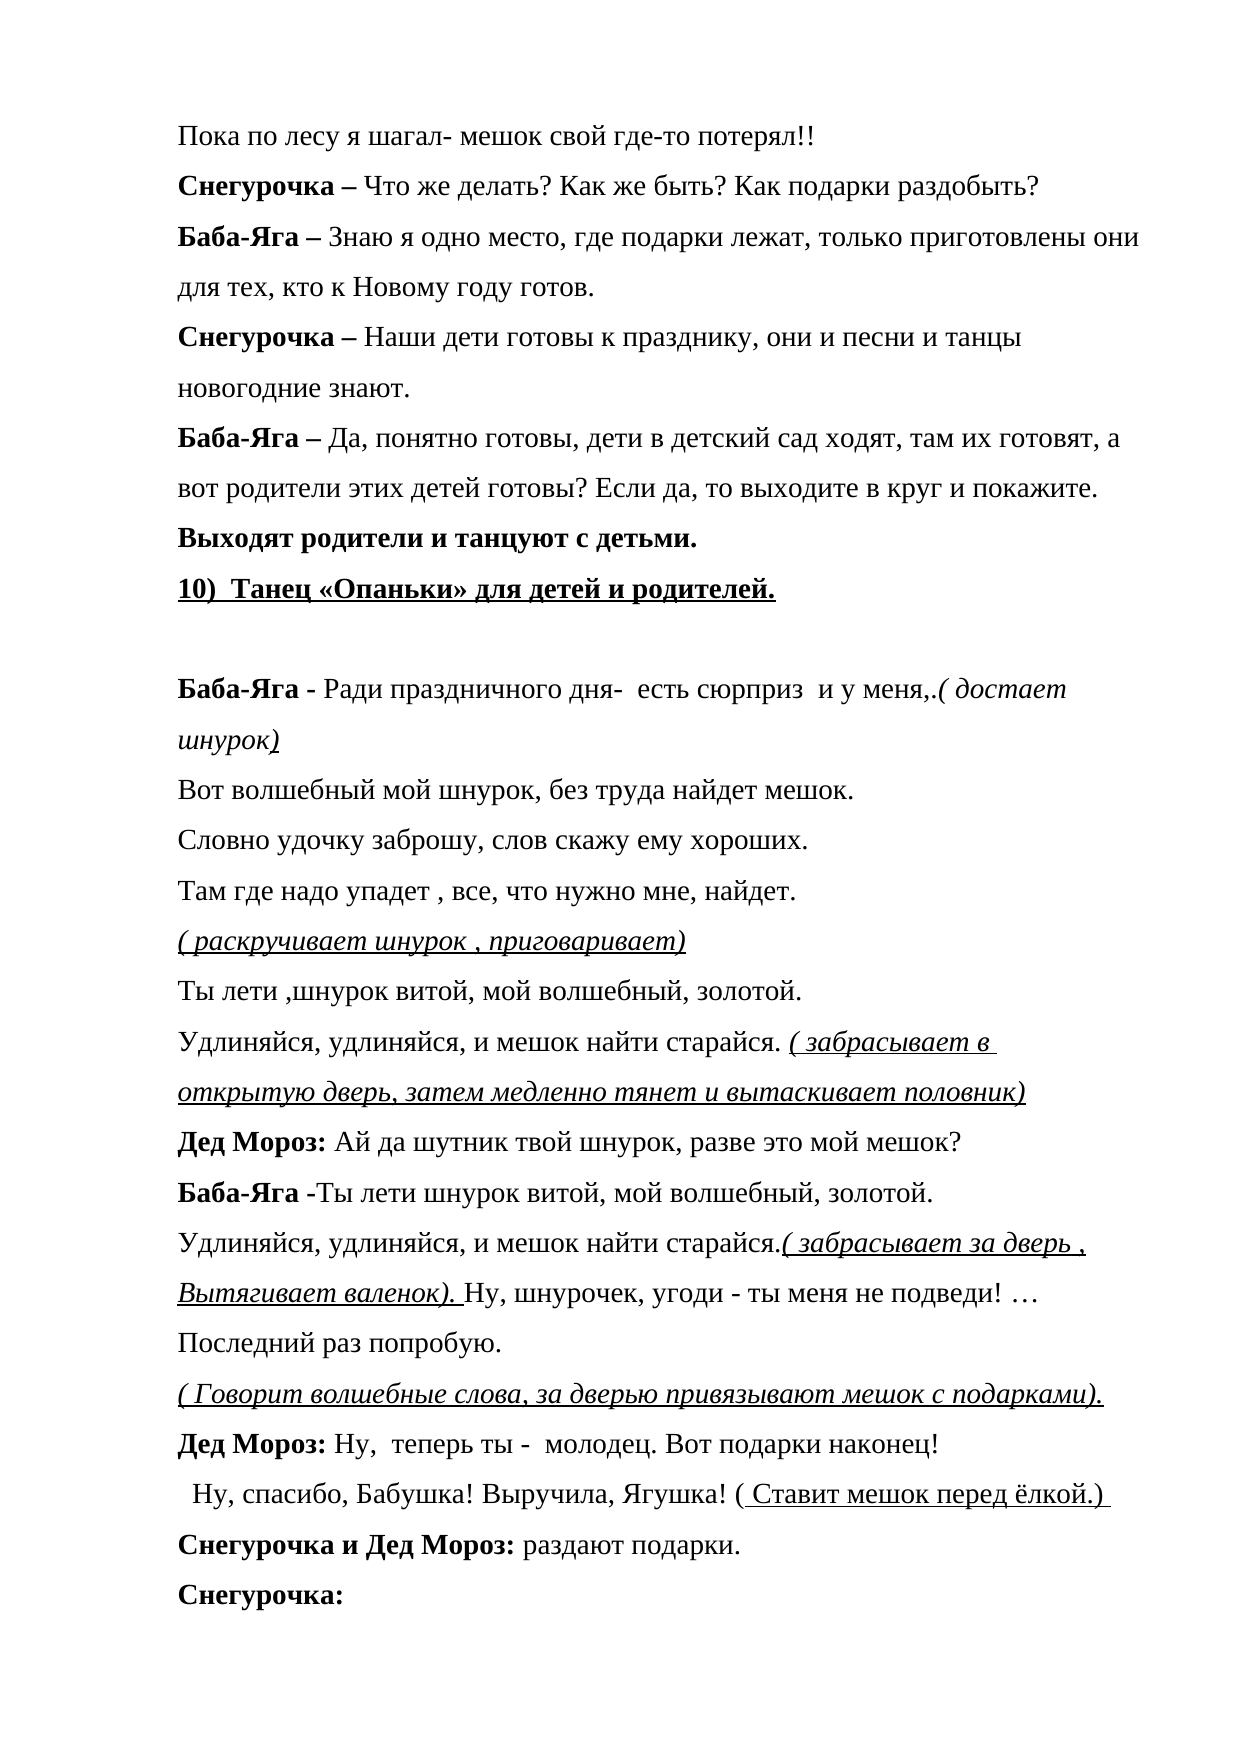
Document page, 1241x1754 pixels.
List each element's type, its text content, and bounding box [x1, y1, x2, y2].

text Баба-Яга - Ради праздничного дня- есть сюрприз и у меня,.( достает шнурок) Вот волшебный мой шнурок, без труда найдет мешок. Словно удочку заброшу, слов скажу ему хороших. Там где надо упадет , все, что нужно мне, найдет. ( раскручивает шнурок , приговаривает) Ты лети ,шнурок витой, мой волшебный, золотой. Удлиняйся, удлиняйся, и мешок найти старайся. ( забрасывает в открытую дверь, затем медленно тянет и вытаскивает половник) Дед Мороз: Ай да шутник твой шнурок, разве это мой мешок? Баба-Яга -Ты лети шнурок витой, мой волшебный, золотой. Удлиняйся, удлиняйся, и мешок найти старайся.( забрасывает за дверь , Вытягивает валенок). Ну, шнурочек, угоди - ты меня не подведи! … Последний раз попробую. ( Говорит волшебные слова, за дверью привязывают мешок с подарками). Дед Мороз: Ну, теперь ты - молодец. Вот подарки наконец! [177, 672, 1152, 1460]
text Снегурочка и Дед Мороз: раздают подарки. Снегурочка: [177, 1527, 1152, 1611]
text Пока по лесу я шагал- мешок свой где-то потерял!! [177, 118, 1152, 152]
text Баба-Яга – Знаю я одно место, где подарки лежат, только приготовлены они для тех, кто к Новому году готов. Снегурочка – Наши дети готовы к празднику, они и песни и танцы новогодние знают. Баба-Яга – Да, понятно готовы, дети в детский сад ходят, там их готовят, а вот родители этих детей готовы? Если да, то выходите в круг и покажите. Выходят родители и танцуют с детьми. 10) Танец «Опаньки» для детей и родителей. [177, 219, 1152, 604]
text Снегурочка – Что же делать? Как же быть? Как подарки раздобыть? [177, 168, 1152, 202]
text Ну, спасибо, Бабушка! Выручила, Ягушка! ( Ставит мешок перед ёлкой.) [177, 1477, 1152, 1510]
